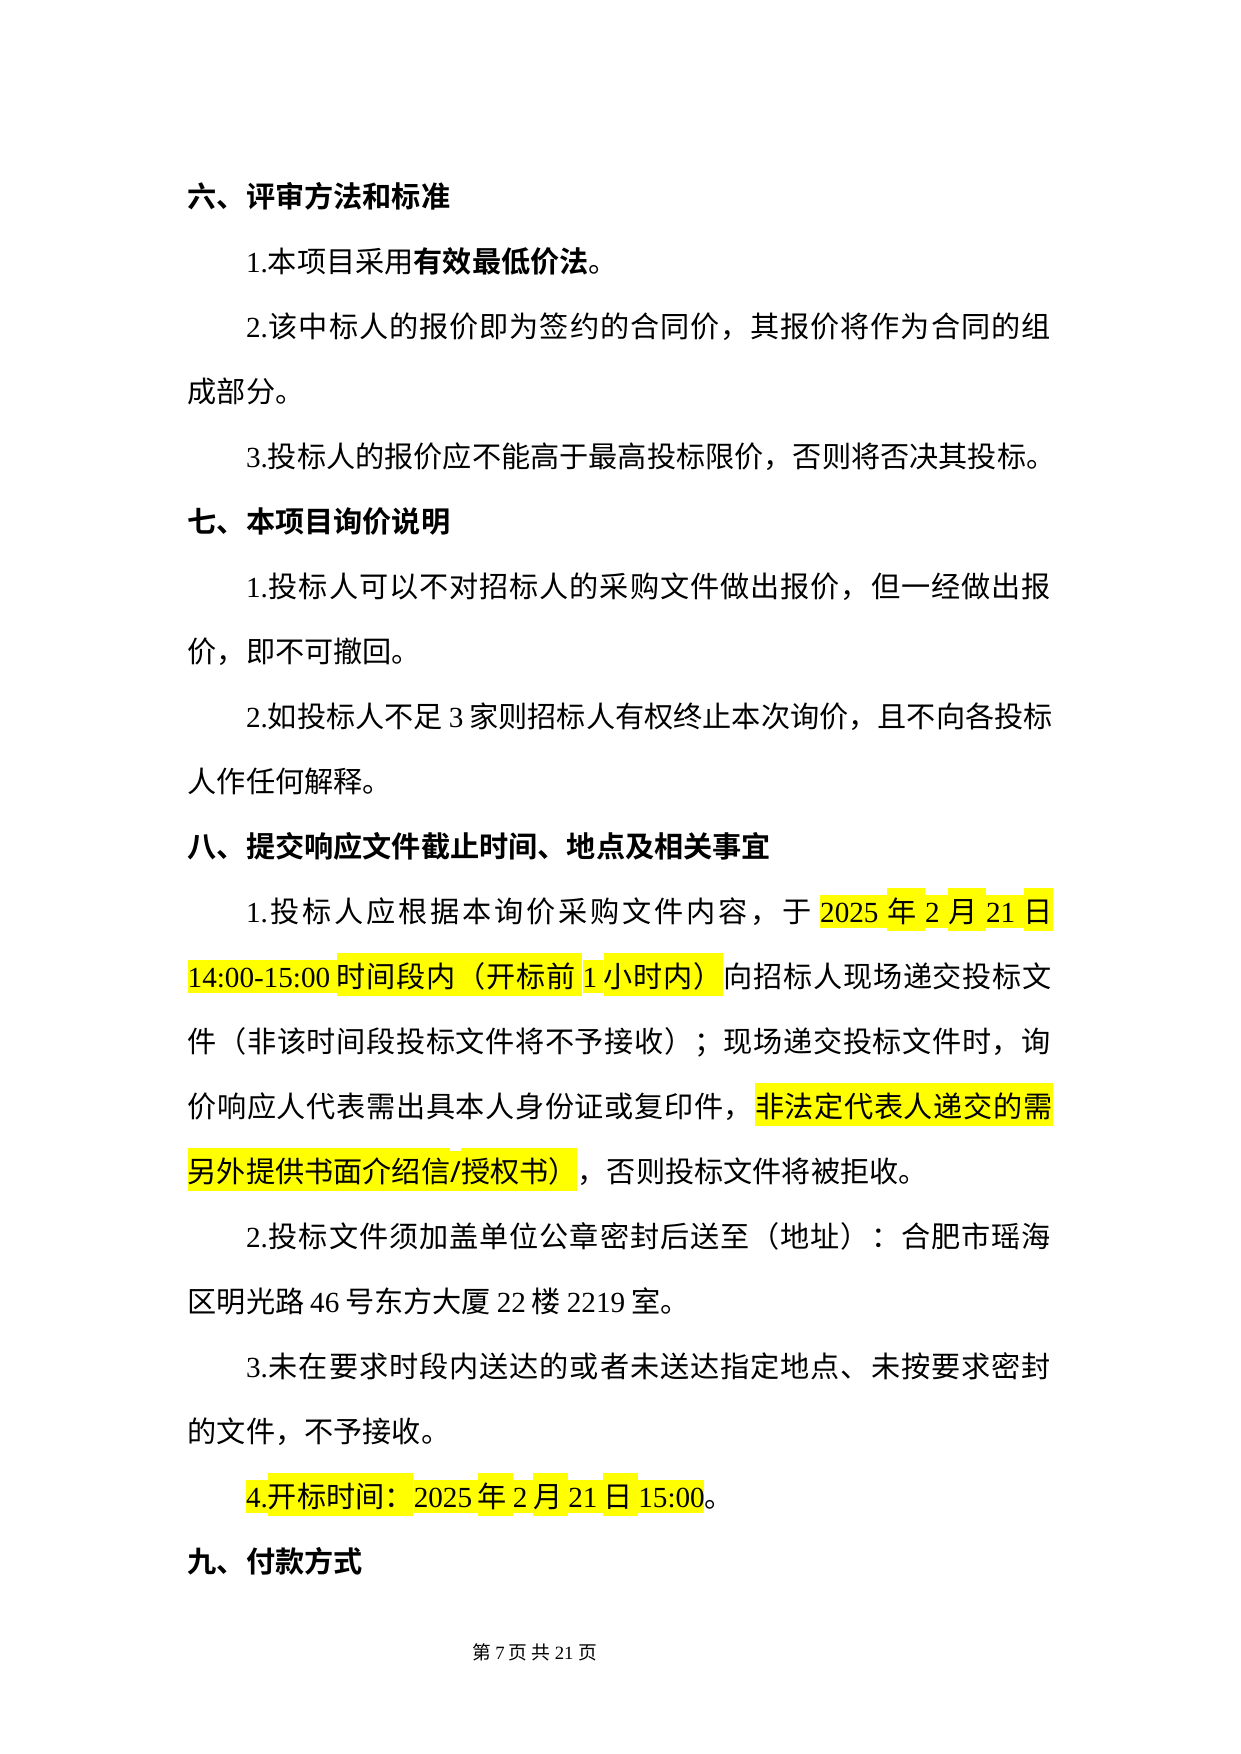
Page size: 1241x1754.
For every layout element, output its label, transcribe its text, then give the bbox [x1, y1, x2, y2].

text 2.如投标人不足3家则招标人有权终止本次询价，且不向各投标人作任何解释。 [187, 682, 1053, 812]
text 1.投标人应根据本询价采购文件内容，于2025年2月21日14:00-15:00时间段内（开标前1小时内）向招标人现场递交投标文件（非该时间段投标文件将不予接收）；现场递交投标文件时，询价响应人代表需出具本人身份证或复印件，非法定代表人递交的需另外提供书面介绍信/授权书），否则投标文件将被拒收。 [187, 877, 1053, 1202]
text 2.投标文件须加盖单位公章密封后送至（地址）：合肥市瑶海区明光路46号东方大厦22楼2219室。 [187, 1202, 1053, 1332]
text 六、评审方法和标准 [187, 162, 1053, 227]
text 1.投标人可以不对招标人的采购文件做出报价，但一经做出报价，即不可撤回。 [187, 552, 1053, 682]
text 3.投标人的报价应不能高于最高投标限价，否则将否决其投标。 [187, 422, 1053, 487]
text 八、提交响应文件截止时间、地点及相关事宜 [187, 812, 1053, 877]
text 2.该中标人的报价即为签约的合同价，其报价将作为合同的组成部分。 [187, 292, 1053, 422]
text 4.开标时间：2025年2月21日15:00。 [187, 1462, 1053, 1527]
text 七、本项目询价说明 [187, 487, 1053, 552]
text 1.本项目采用有效最低价法。 [187, 227, 1053, 292]
text 3.未在要求时段内送达的或者未送达指定地点、未按要求密封的文件，不予接收。 [187, 1332, 1053, 1462]
text 九、付款方式 [187, 1527, 1053, 1592]
